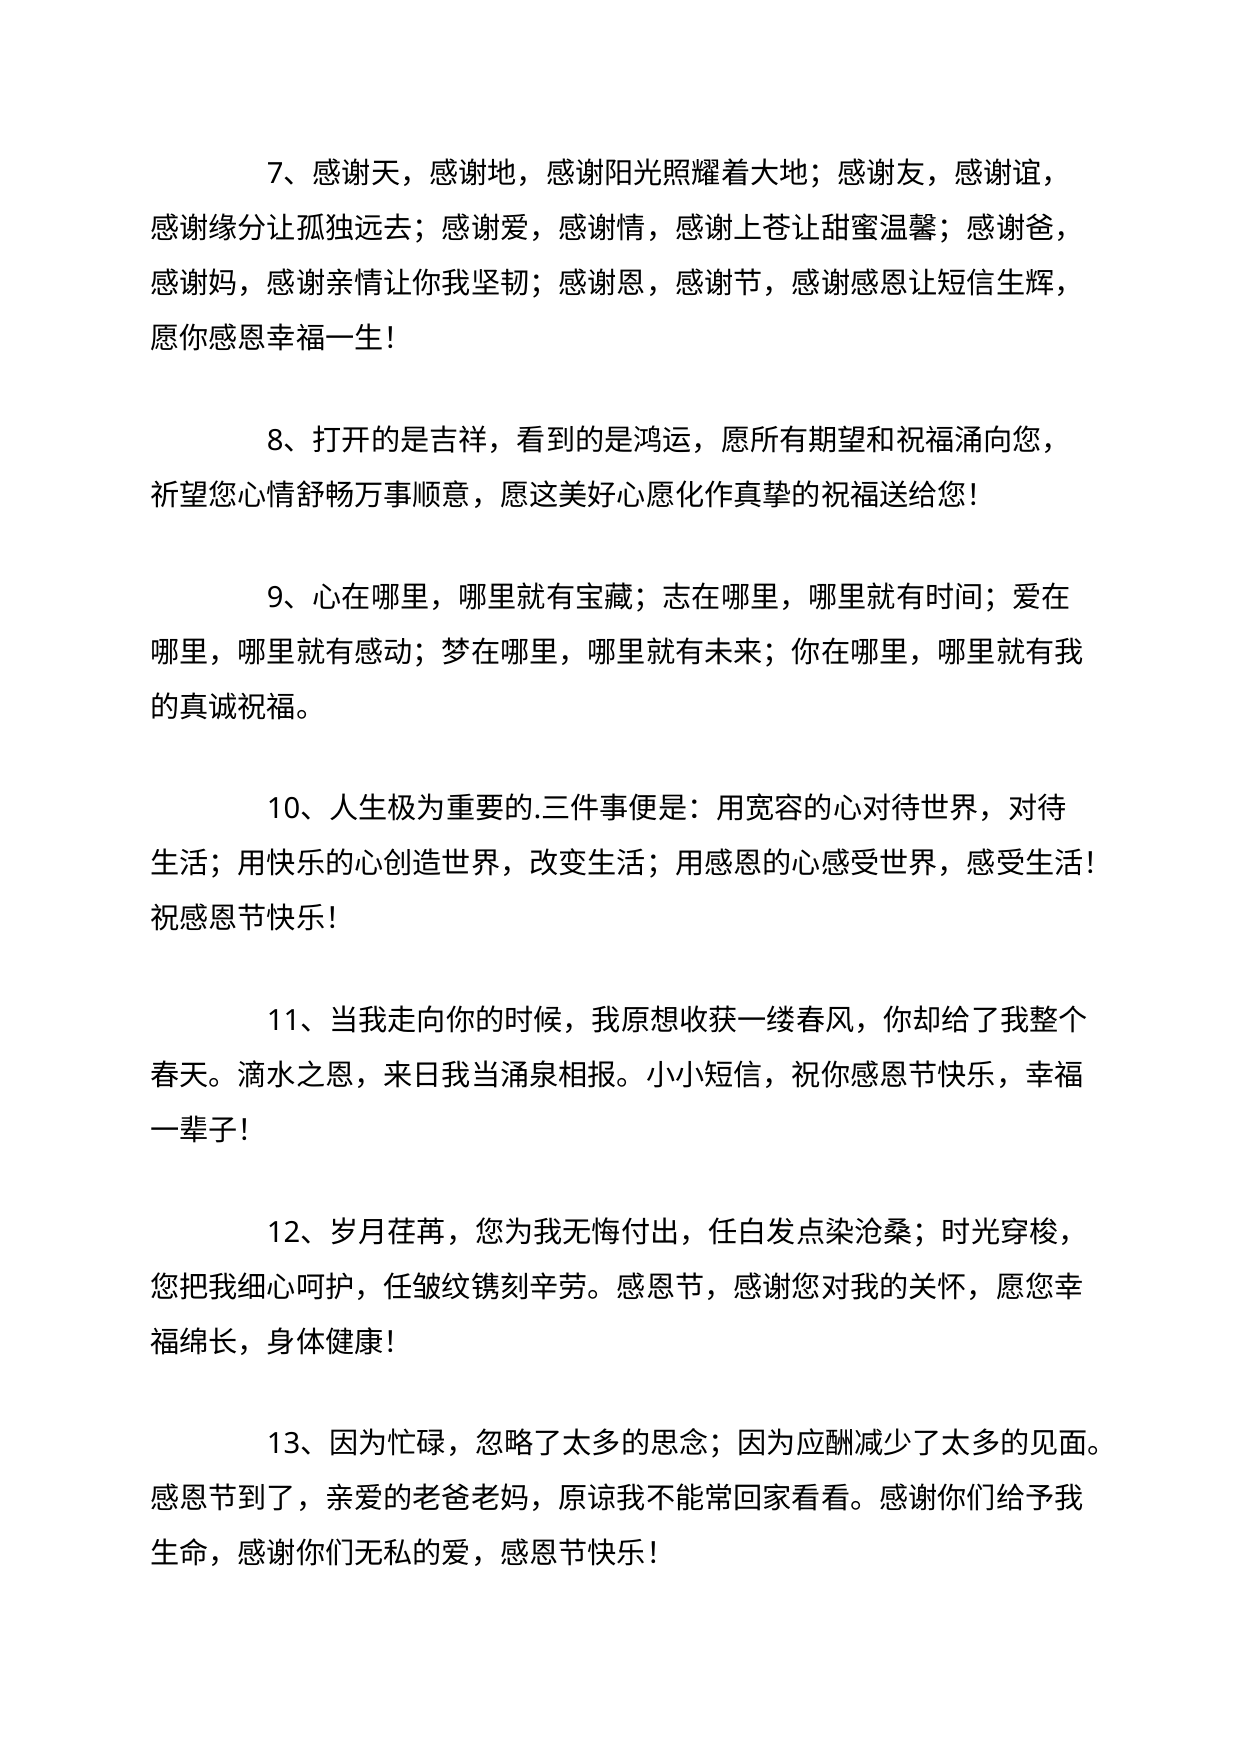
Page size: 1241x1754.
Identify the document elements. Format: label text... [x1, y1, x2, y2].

text 7、感谢天，感谢地，感谢阳光照耀着大地；感谢友，感谢谊，感谢缘分让孤独远去；感谢爱，感谢情，感谢上苍让甜蜜温馨；感谢爸，感谢妈，感谢亲情让你我坚韧；感谢恩，感谢节，感谢感恩让短信生辉，愿你感恩幸福一生！ [150, 150, 1090, 357]
text 13、因为忙碌，忽略了太多的思念；因为应酬减少了太多的见面。感恩节到了，亲爱的老爸老妈，原谅我不能常回家看看。感谢你们给予我生命，感谢你们无私的爱，感恩节快乐！ [150, 1420, 1090, 1572]
text 11、当我走向你的时候，我原想收获一缕春风，你却给了我整个春天。滴水之恩，来日我当涌泉相报。小小短信，祝你感恩节快乐，幸福一辈子！ [150, 997, 1090, 1149]
text 8、打开的是吉祥，看到的是鸿运，愿所有期望和祝福涌向您，祈望您心情舒畅万事顺意，愿这美好心愿化作真挚的祝福送给您！ [150, 417, 1090, 514]
text 10、人生极为重要的.三件事便是：用宽容的心对待世界，对待生活；用快乐的心创造世界，改变生活；用感恩的心感受世界，感受生活！祝感恩节快乐！ [150, 785, 1090, 937]
text 9、心在哪里，哪里就有宝藏；志在哪里，哪里就有时间；爱在哪里，哪里就有感动；梦在哪里，哪里就有未来；你在哪里，哪里就有我的真诚祝福。 [150, 573, 1090, 726]
text 12、岁月荏苒，您为我无悔付出，任白发点染沧桑；时光穿梭，您把我细心呵护，任皱纹镌刻辛劳。感恩节，感谢您对我的关怀，愿您幸福绵长，身体健康！ [150, 1208, 1090, 1361]
